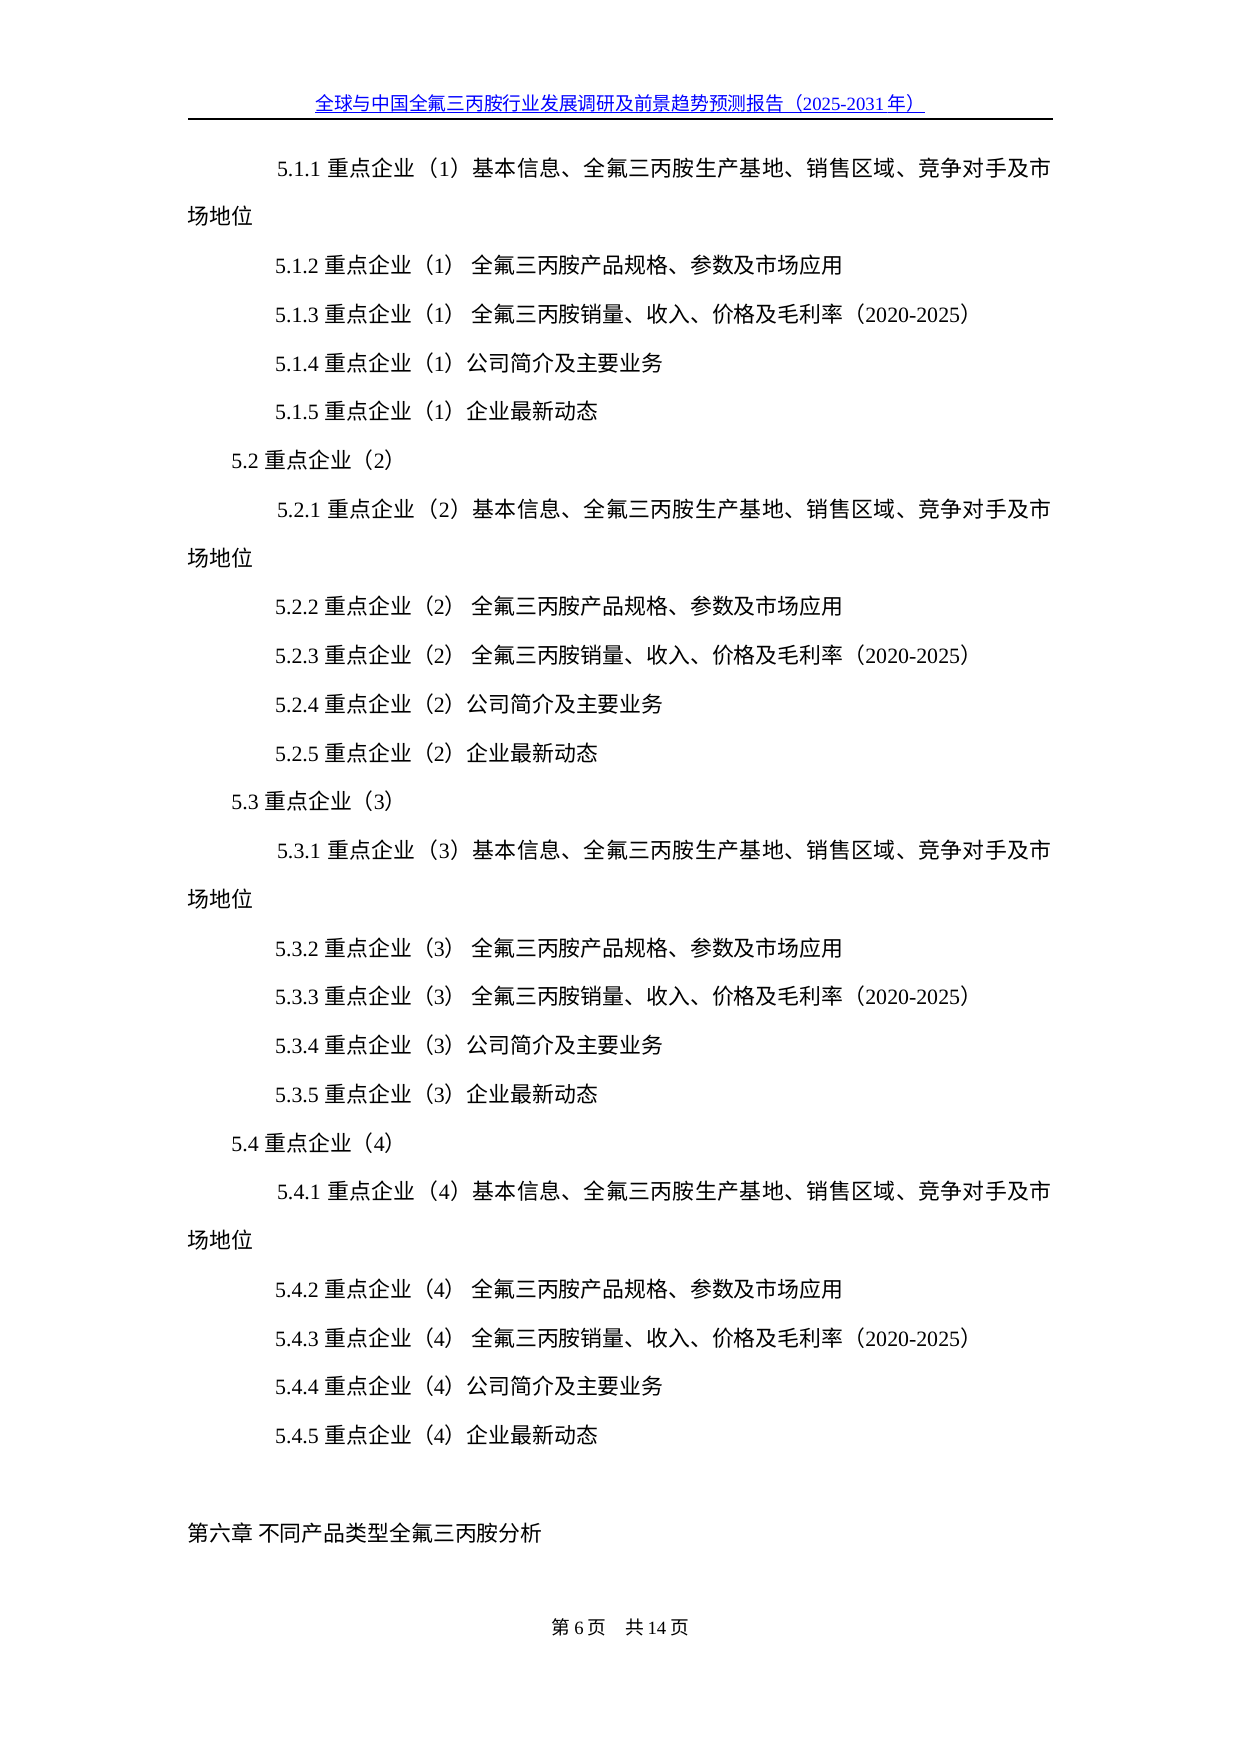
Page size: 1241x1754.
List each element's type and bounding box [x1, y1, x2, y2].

text [187, 150, 1053, 1548]
